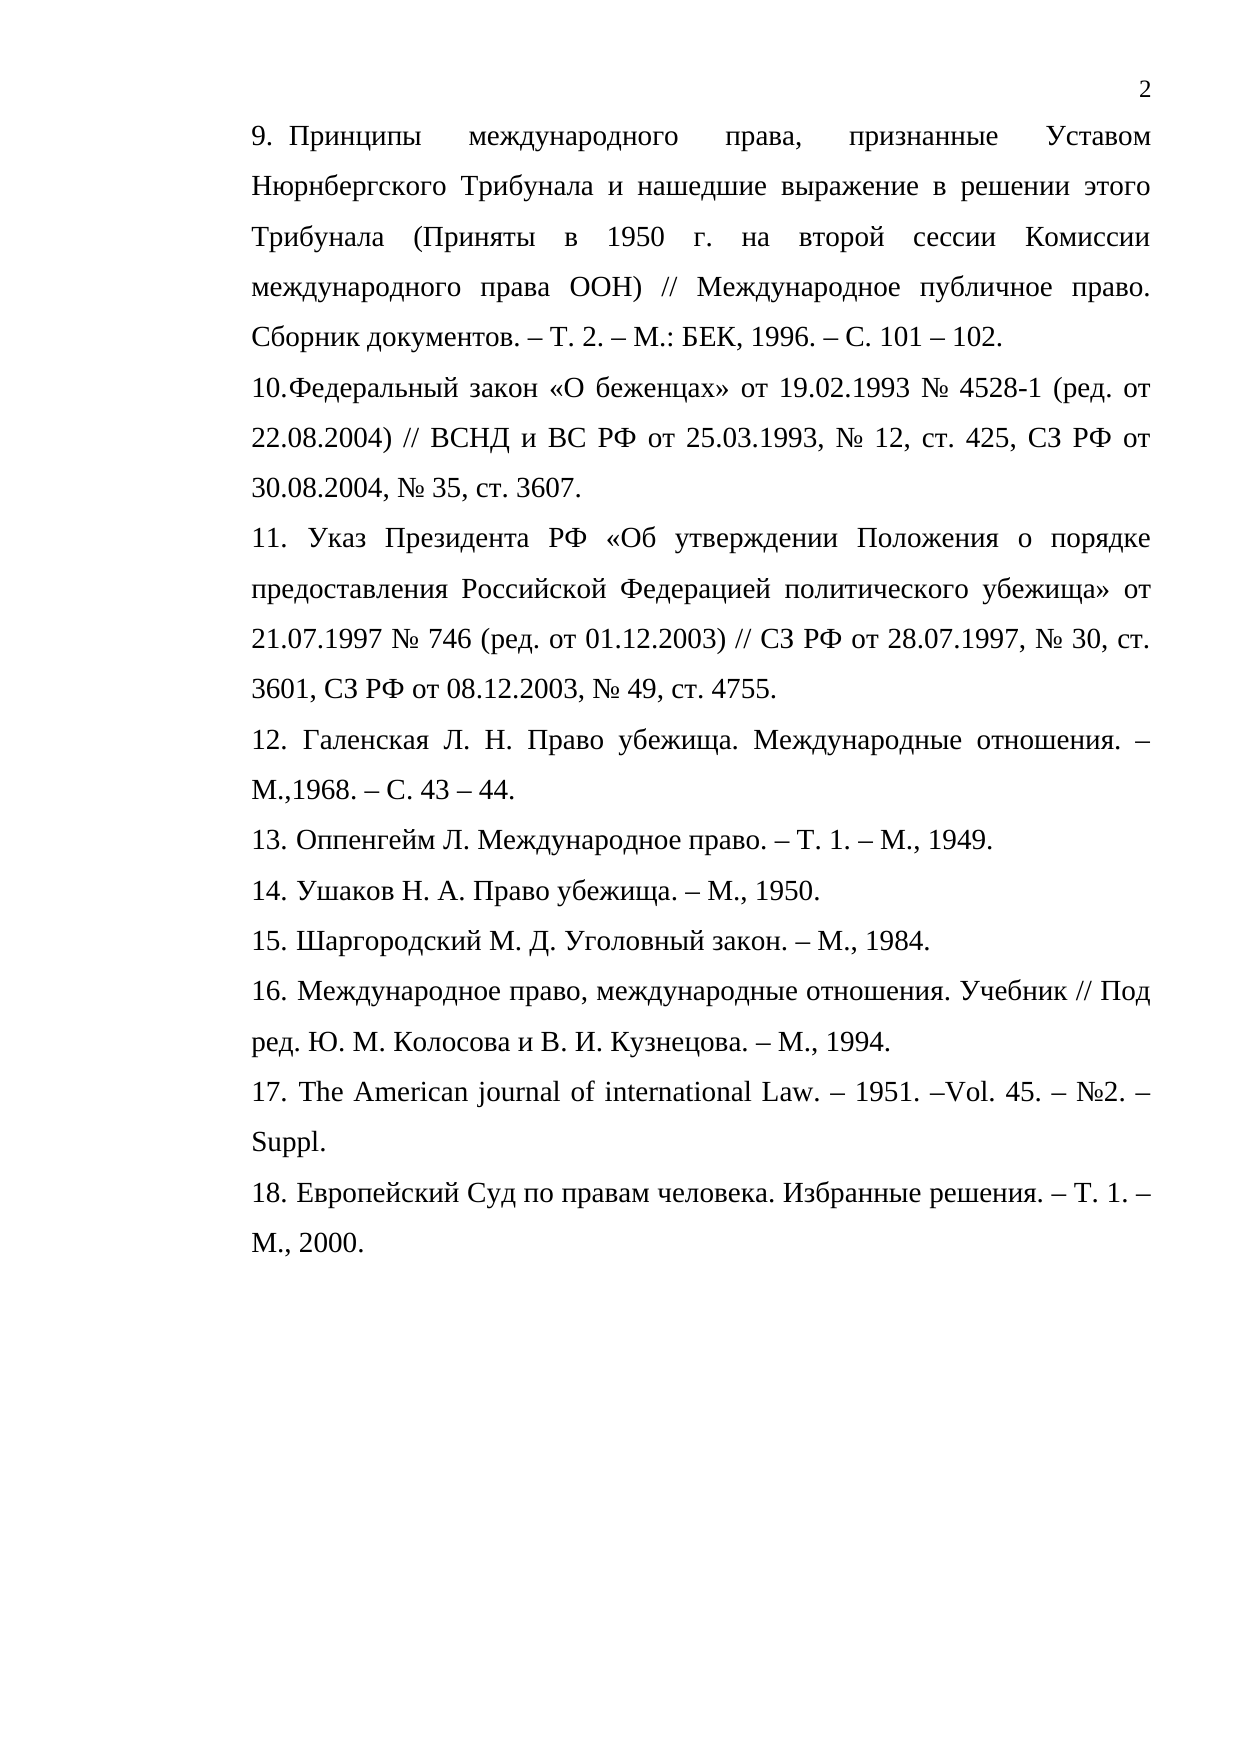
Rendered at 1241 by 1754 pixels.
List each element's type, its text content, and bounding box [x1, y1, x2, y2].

list Ушаков Н. А. Право убежища. – М., 1950. [251, 873, 1152, 906]
list Указ Президента РФ «Об утверждении Положения о порядке предоставления Российской Федерацией политического убежища» от 21.07.1997 № 746 (ред. от 01.12.2003) // СЗ РФ от 28.07.1997, № 30, ст. 3601, СЗ РФ от 08.12.2003, № 49, ст. 4755. [251, 521, 1152, 705]
list Галенская Л. Н. Право убежища. Международные отношения. – М.,1968. – С. 43 – 44. [251, 722, 1152, 806]
list Европейский Суд по правам человека. Избранные решения. – Т. 1. – М., 2000. [251, 1175, 1152, 1258]
list The American journal of international Law. – 1951. –Vol. 45. – №2. – Suppl. [251, 1074, 1152, 1158]
list Федеральный закон «О беженцах» от 19.02.1993 № 4528-1 (ред. от 22.08.2004) // ВСНД и ВС РФ от 25.03.1993, № 12, ст. 425, СЗ РФ от 30.08.2004, № 35, ст. 3607. [251, 370, 1152, 504]
list Принципы международного права, признанные Уставом Нюрнбергского Трибунала и нашедшие выражение в решении этого Трибунала (Приняты в 1950 г. на второй сессии Комиссии международного права ООН) // Международное публичное право. Сборник документов. – Т. 2. – М.: БЕК, 1996. – С. 101 – 102. [251, 118, 1152, 353]
list Оппенгейм Л. Международное право. – Т. 1. – М., 1949. [251, 822, 1152, 856]
list Международное право, международные отношения. Учебник // Под ред. Ю. М. Колосова и В. И. Кузнецова. – М., 1994. [251, 973, 1152, 1057]
list Шаргородский М. Д. Уголовный закон. – М., 1984. [251, 923, 1152, 957]
